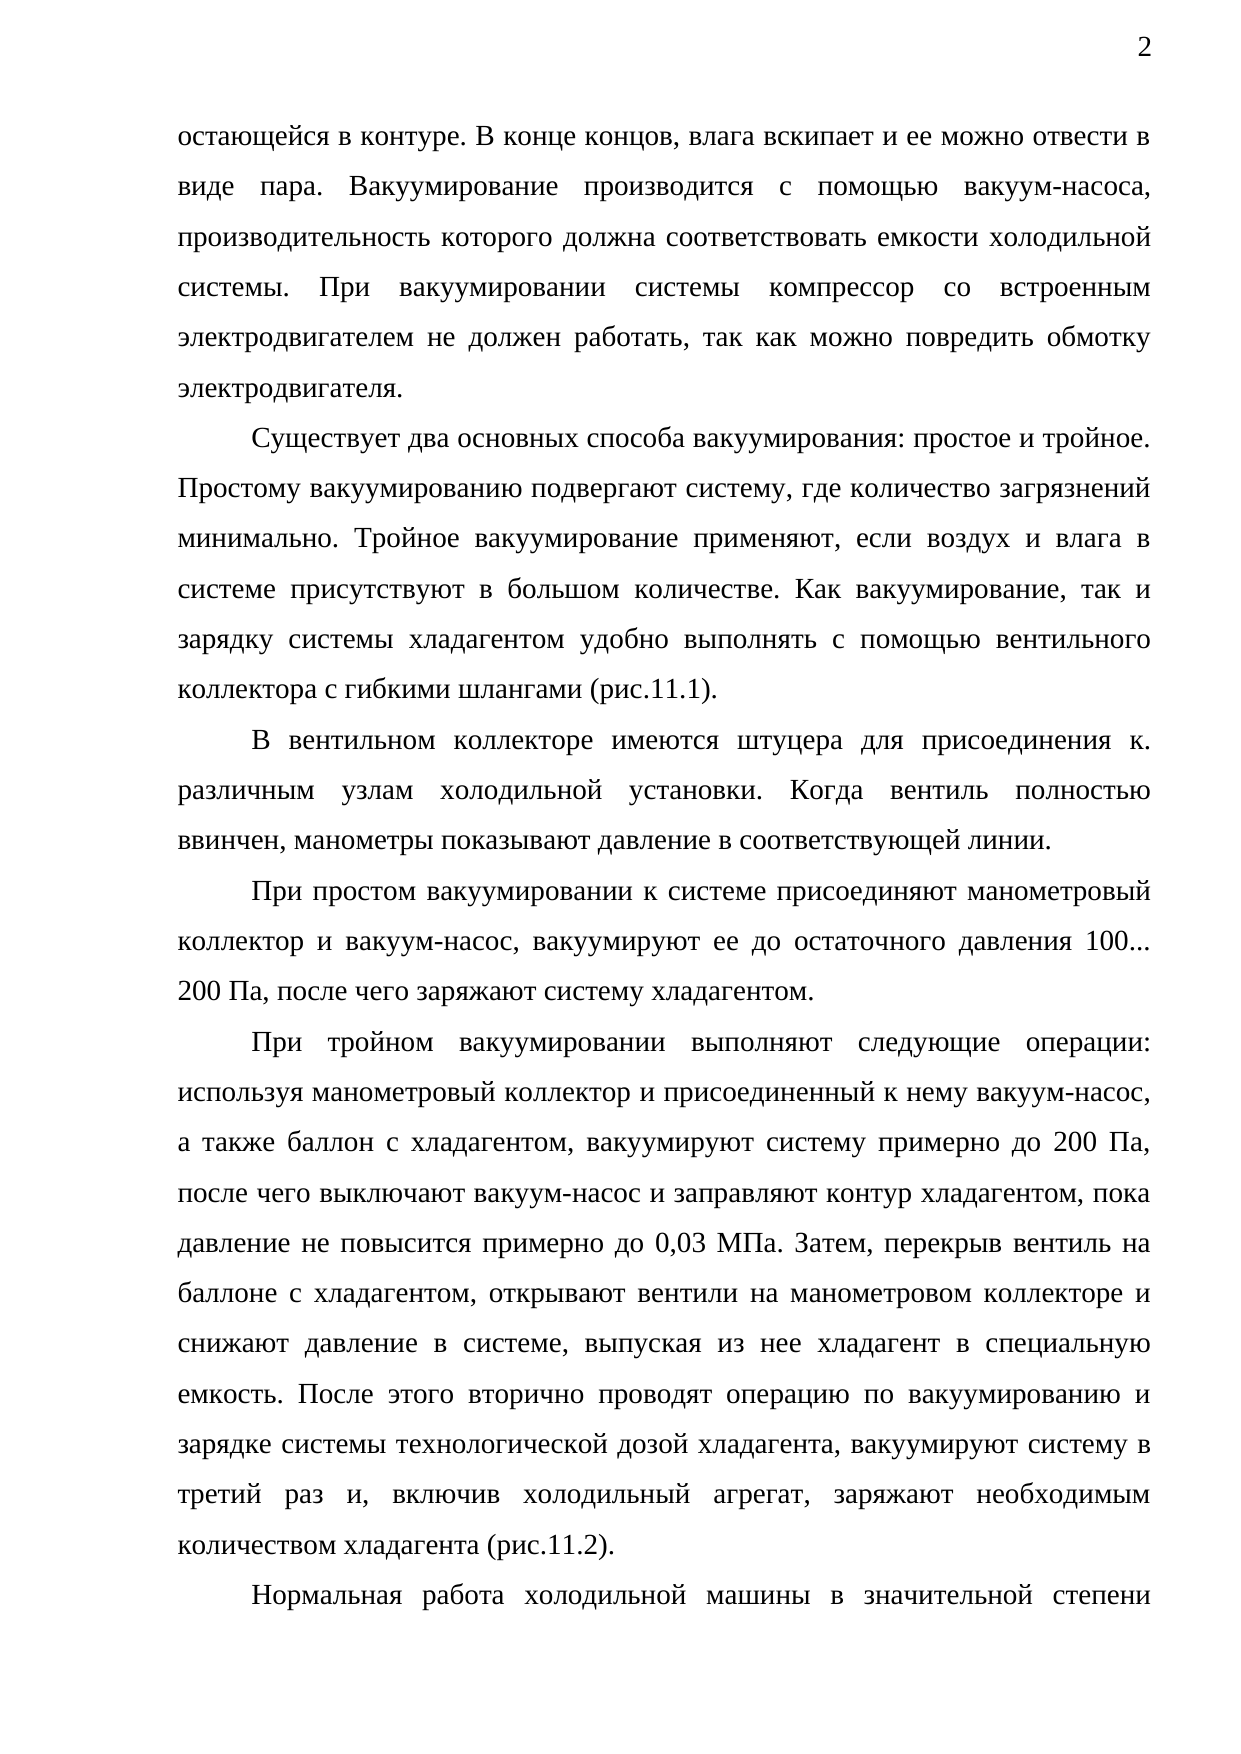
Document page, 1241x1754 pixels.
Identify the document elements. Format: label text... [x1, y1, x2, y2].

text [177, 118, 1152, 403]
text Существует два основных способа вакуумирования: простое и тройное. Простому вакуумированию подвергают систему, где количество загрязнений минимально. Тройное вакуумирование применяют, если воздух и влага в системе присутствуют в большом количестве. Как вакуумирование, так и зарядку системы хладагентом удобно выполнять с помощью вентильного коллектора с гибкими шлангами (рис.11.1). [177, 420, 1152, 705]
text В вентильном коллекторе имеются штуцера для присоединения к. различным узлам холодильной установки. Когда вентиль полностью ввинчен, манометры показывают давление в соответствующей линии. [177, 722, 1152, 856]
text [177, 1577, 1152, 1611]
text При простом вакуумировании к системе присоединяют манометровый коллектор и вакуум-насос, вакуумируют ее до остаточного давления 100... 200 Па, после чего заряжают систему хладагентом. [177, 873, 1152, 1007]
text При тройном вакуумировании выполняют следующие операции: используя манометровый коллектор и присоединенный к нему вакуум-насос, а также баллон с хладагентом, вакуумируют систему примерно до 200 Па, после чего выключают вакуум-насос и заправляют контур хладагентом, пока давление не повысится примерно до 0,03 МПа. Затем, перекрыв вентиль на баллоне с хладагентом, открывают вентили на манометровом коллекторе и снижают давление в системе, выпуская из нее хладагент в специальную емкость. После этого вторично проводят операцию по вакуумированию и зарядке системы технологической дозой хладагента, вакуумируют систему в третий раз и, включив холодильный агрегат, заряжают необходимым количеством хладагента (рис.11.2). [177, 1024, 1152, 1560]
